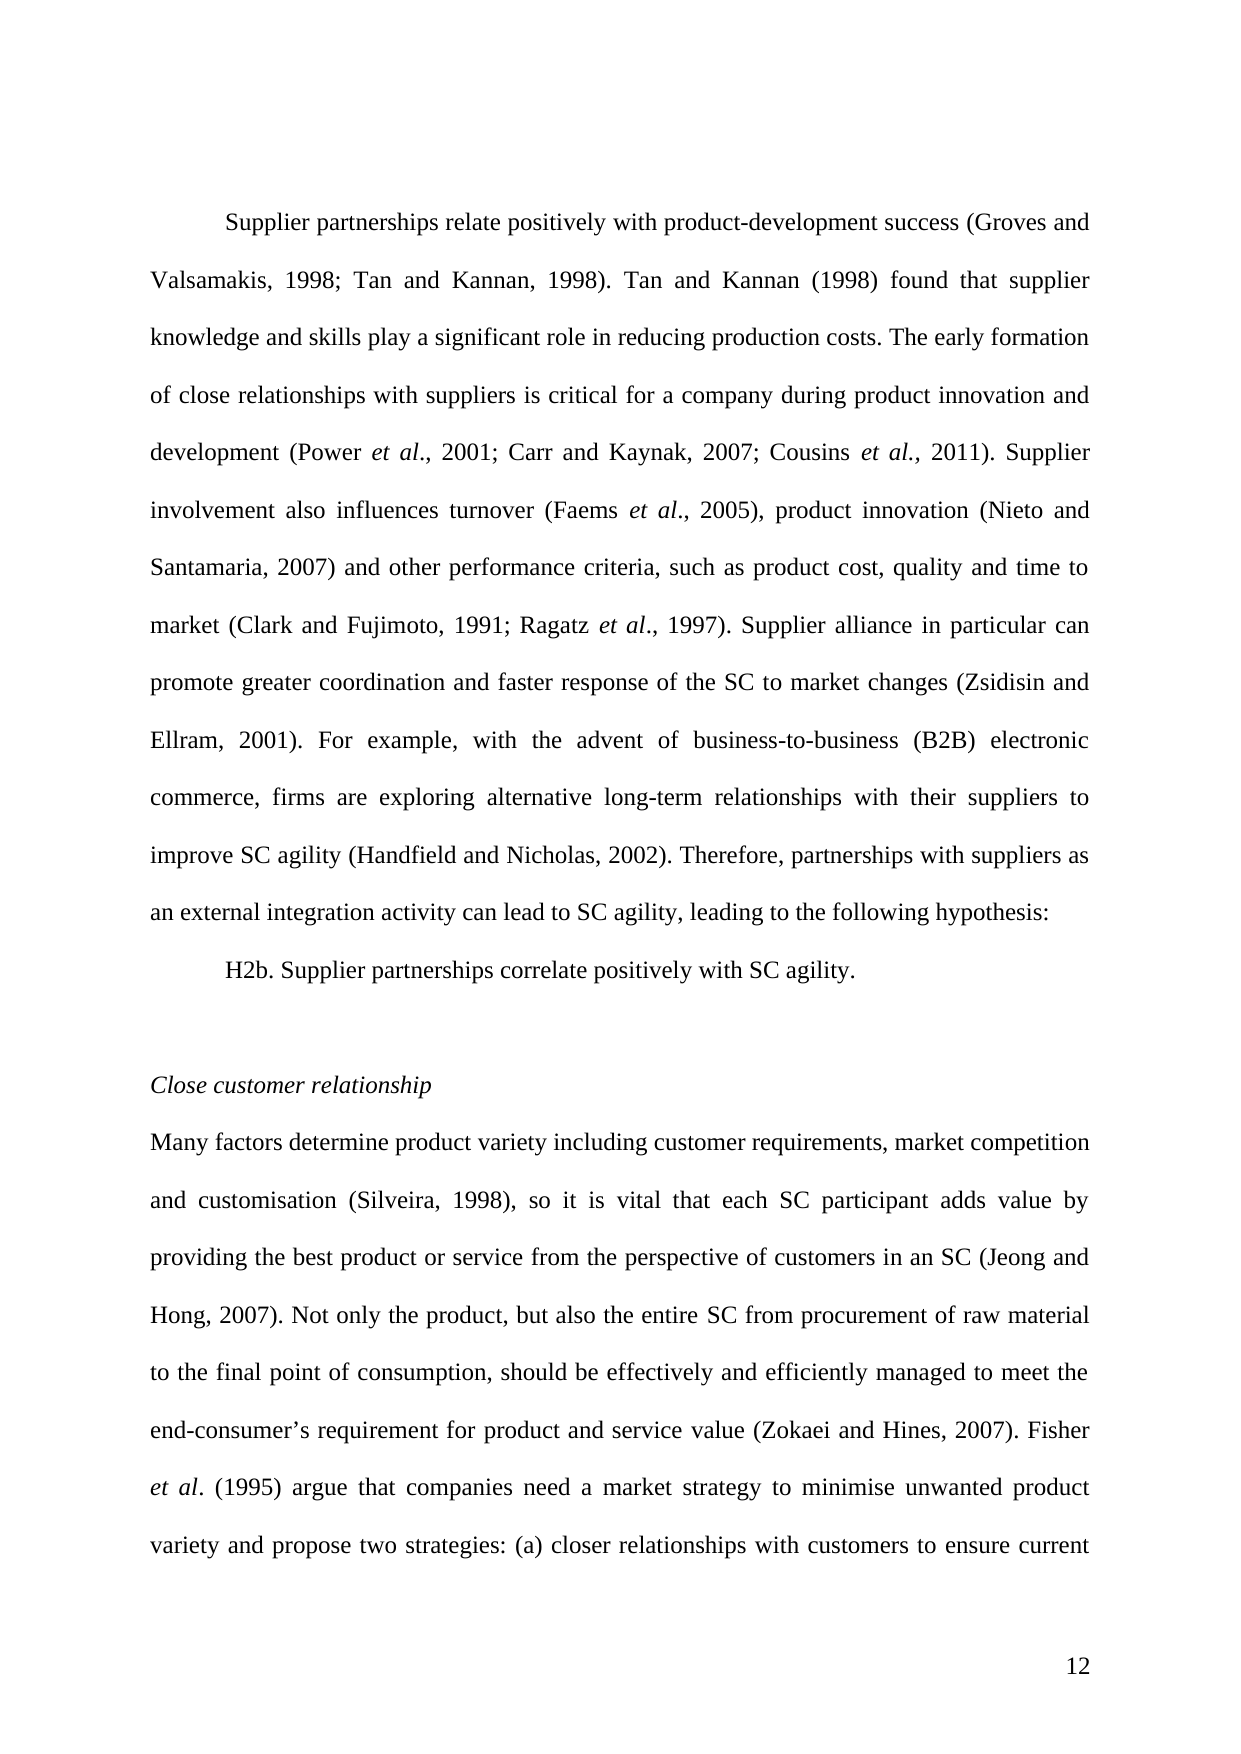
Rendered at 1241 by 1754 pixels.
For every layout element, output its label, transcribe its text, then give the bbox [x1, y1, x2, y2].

text Supplier partnerships relate positively with product-development success (Groves and Valsamakis, 1998; Tan and Kannan, 1998). Tan and Kannan (1998) found that supplier knowledge and skills play a significant role in reducing production costs. The early formation of close relationships with suppliers is critical for a company during product innovation and development (Power et al., 2001; Carr and Kaynak, 2007; Cousins et al., 2011). Supplier involvement also influences turnover (Faems et al., 2005), product innovation (Nieto and Santamaria, 2007) and other performance criteria, such as product cost, quality and time to market (Clark and Fujimoto, 1991; Ragatz et al., 1997). Supplier alliance in particular can promote greater coordination and faster response of the SC to market changes (Zsidisin and Ellram, 2001). For example, with the advent of business-to-business (B2B) electronic commerce, firms are exploring alternative long-term relationships with their suppliers to improve SC agility (Handfield and Nicholas, 2002). Therefore, partnerships with suppliers as an external integration activity can lead to SC agility, leading to the following hypothesis: [150, 207, 1090, 926]
text Close customer relationship [150, 1070, 1090, 1099]
text H2b. Supplier partnerships correlate positively with SC agility. [225, 955, 1090, 984]
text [150, 1127, 1090, 1559]
